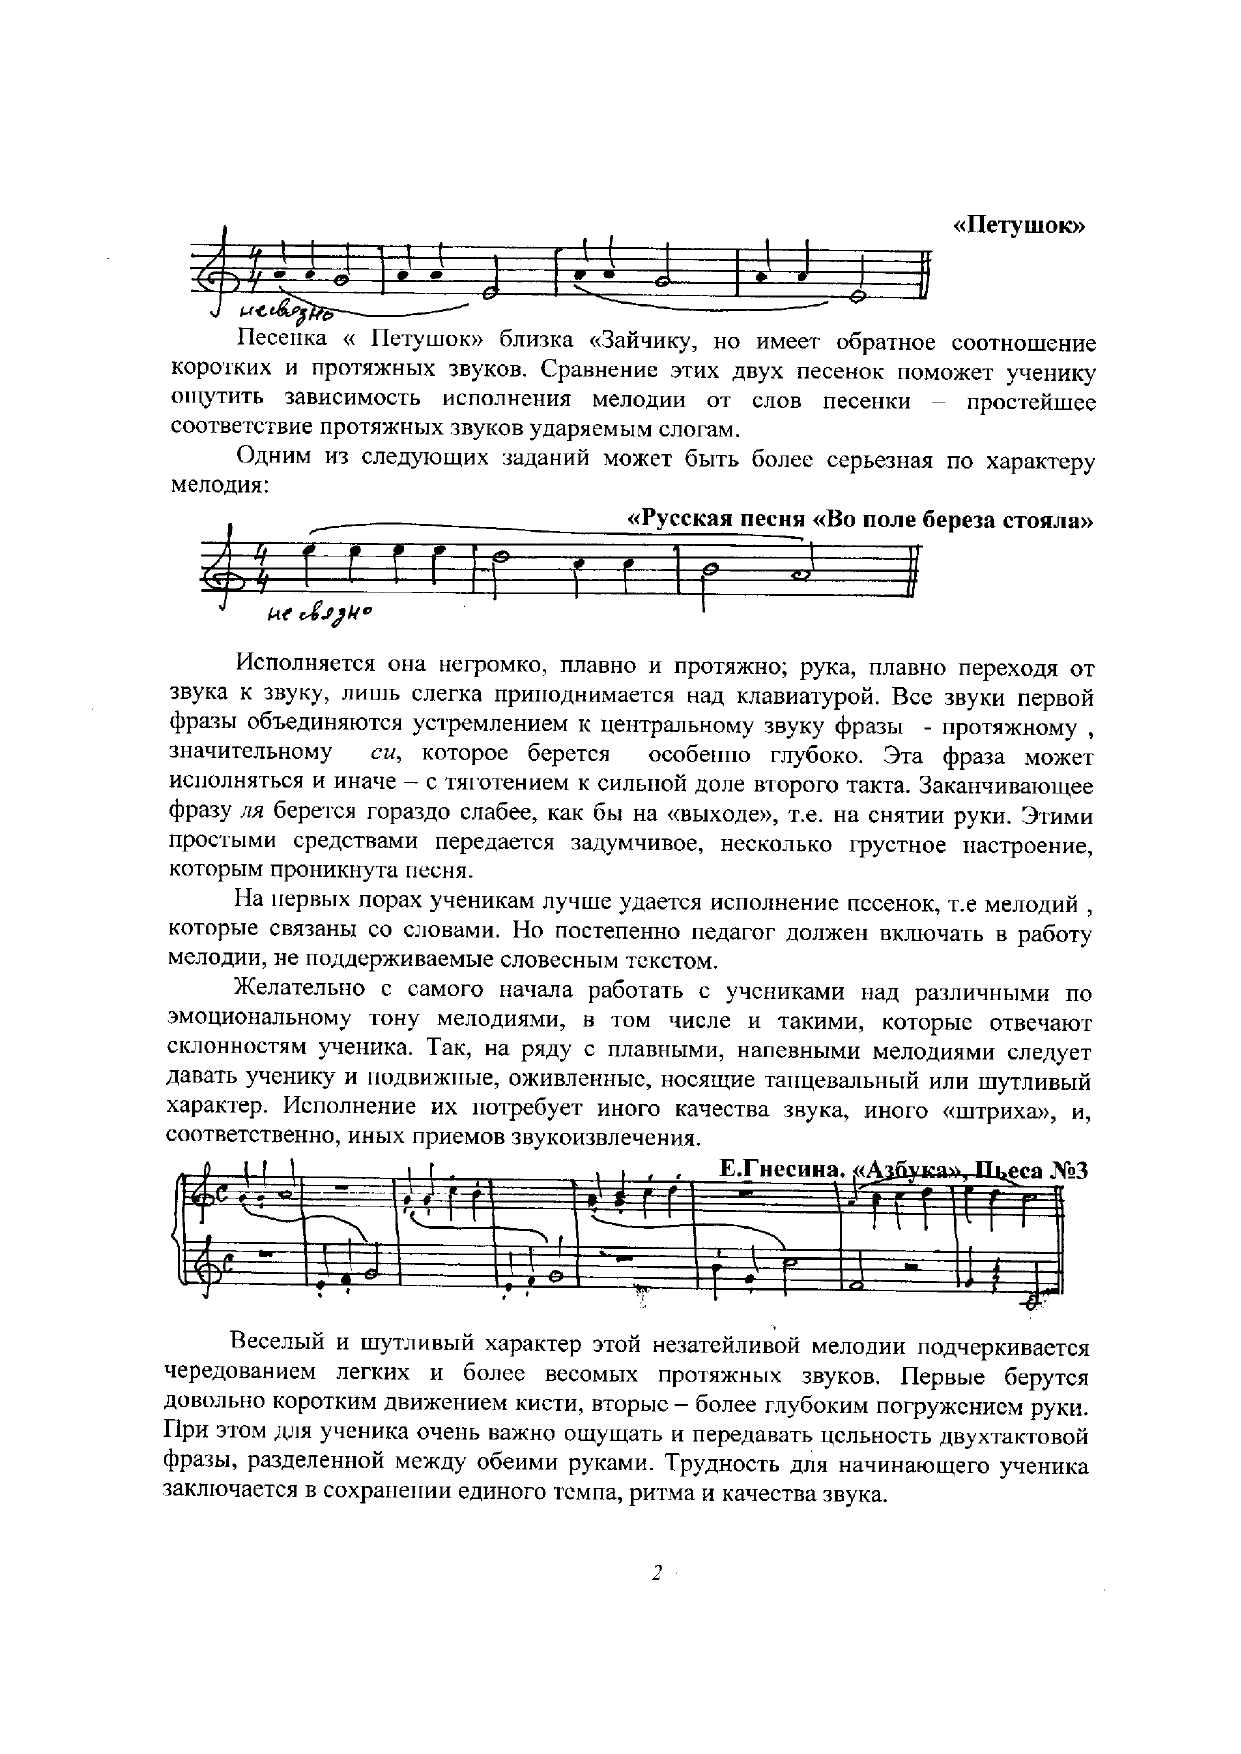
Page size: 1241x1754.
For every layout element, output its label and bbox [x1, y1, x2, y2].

picture [88, 118, 1210, 1597]
